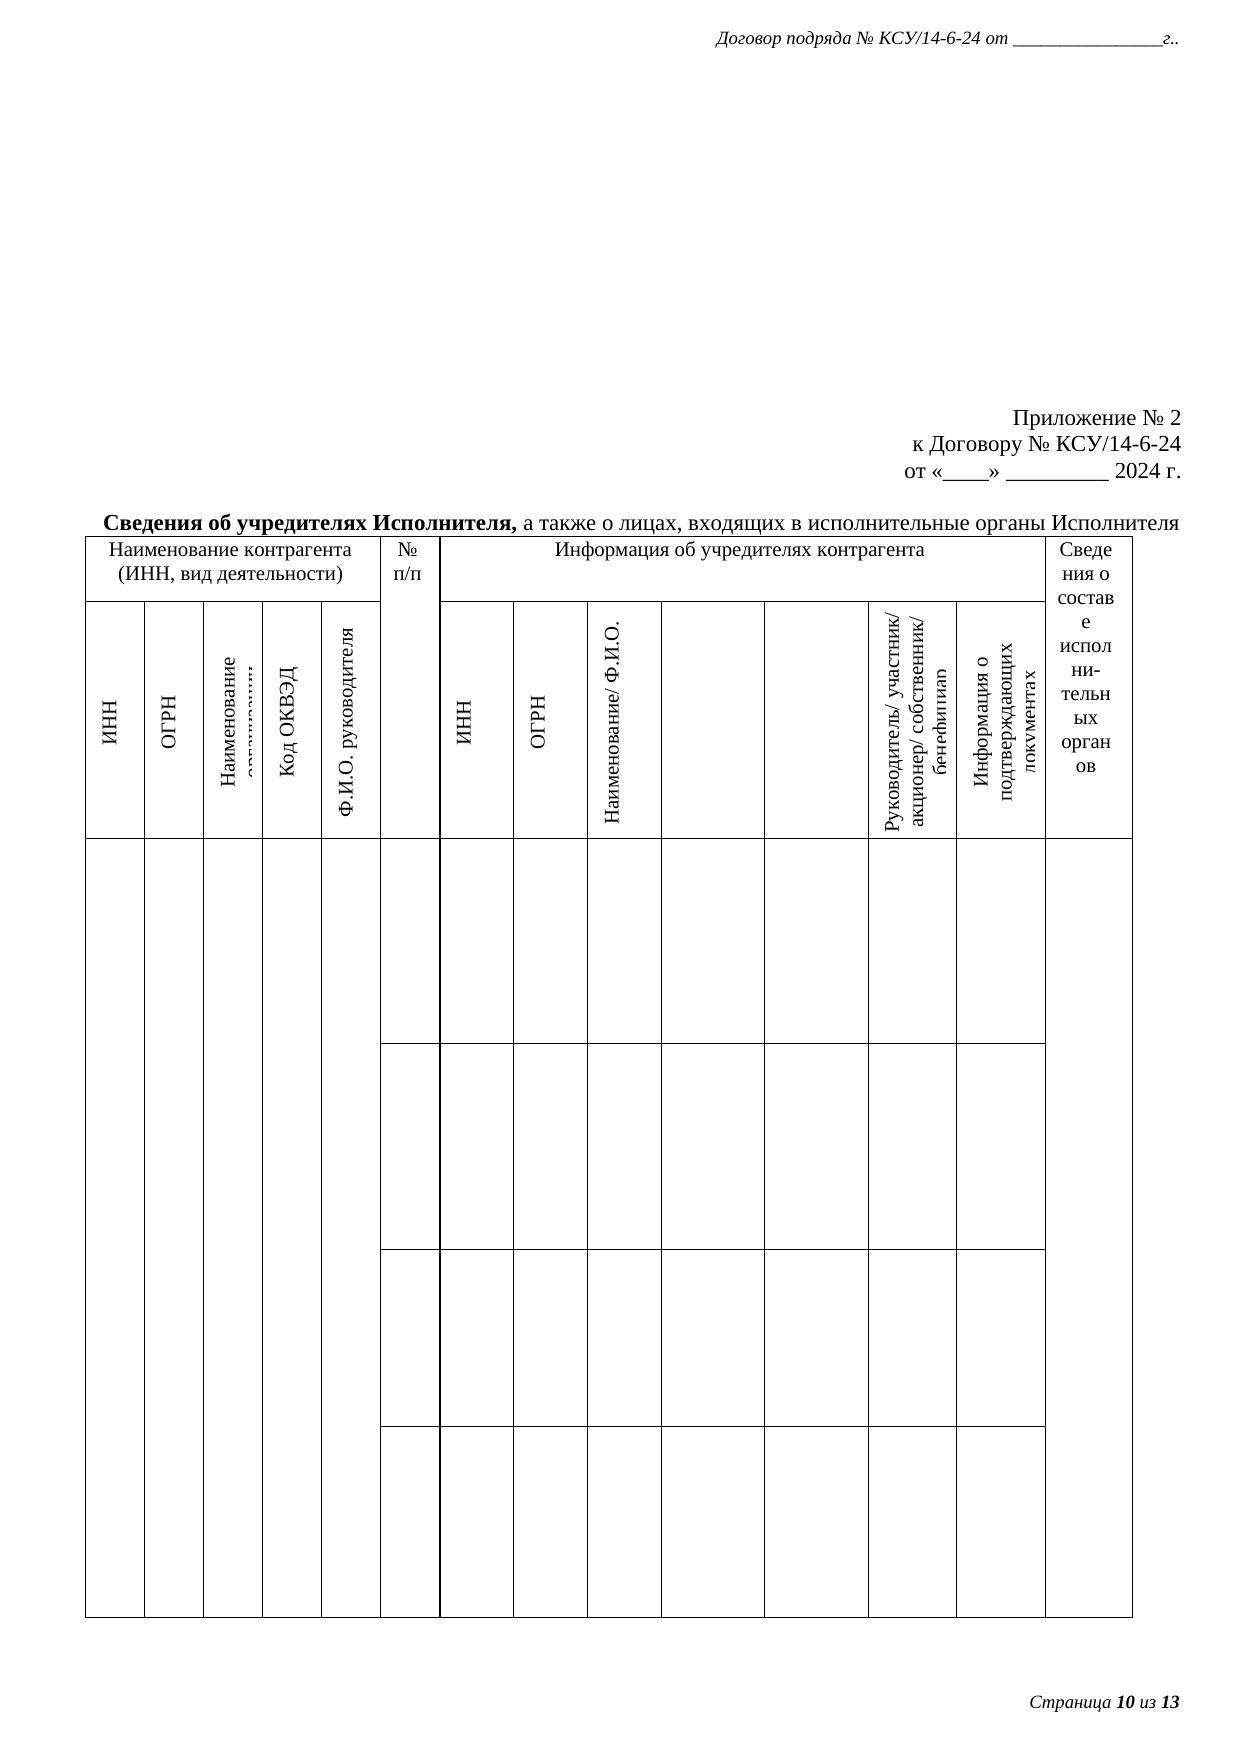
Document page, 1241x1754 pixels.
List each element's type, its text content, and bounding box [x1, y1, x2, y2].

table_cell [588, 1427, 661, 1617]
table_cell [588, 1250, 661, 1426]
table_cell ОГРН [145, 602, 203, 837]
table_cell [204, 1426, 262, 1617]
table_cell [441, 839, 513, 1043]
table_cell [381, 1427, 439, 1617]
text к Договору № КСУ/14-6-24 [74, 430, 1181, 457]
table_cell ИНН [86, 602, 144, 837]
table_cell [322, 839, 380, 1426]
table_cell [662, 1250, 764, 1426]
table_cell [514, 839, 587, 1043]
table_cell [588, 839, 661, 1043]
table_cell [514, 1427, 587, 1617]
table_header Сведения о составе исполни-тельных органов [1046, 537, 1132, 837]
table_cell [381, 839, 439, 1043]
text Сведения об учредителях Исполнителя, а также о лицах, входящих в исполнительные органы Исполнителя [74, 509, 1209, 536]
table_cell [662, 1044, 764, 1249]
table_cell [322, 1426, 380, 1617]
table_cell [957, 839, 1045, 1043]
table_cell [514, 1044, 587, 1249]
table_cell [441, 1044, 513, 1249]
table_cell [514, 1250, 587, 1426]
table_cell Наименование организации [204, 602, 262, 837]
table_cell [1046, 839, 1132, 1426]
table_cell [765, 1427, 868, 1617]
table_cell [765, 839, 868, 1043]
table_cell [145, 1426, 203, 1617]
table_cell Информация о подтверждающих документах [957, 602, 1045, 837]
text Приложение № 2 [74, 404, 1181, 430]
text от «____» _________ 2024 г. [74, 457, 1181, 483]
table_cell [588, 1044, 661, 1249]
table_cell [869, 1250, 956, 1426]
table_cell [765, 602, 868, 837]
table_header Наименование контрагента (ИНН, вид деятельности) [86, 537, 380, 601]
table_cell [662, 602, 764, 837]
table_cell [662, 1427, 764, 1617]
table_cell ИНН [441, 602, 513, 837]
table_cell [957, 1427, 1045, 1617]
table_cell [662, 839, 764, 1043]
table_cell [869, 839, 956, 1043]
table_cell [381, 1250, 439, 1426]
table_cell [145, 839, 203, 1426]
table_cell [86, 839, 144, 1426]
table_cell ОГРН [514, 602, 587, 837]
table_cell [441, 1427, 513, 1617]
table_cell Руководитель/ участник/ акционер/ собственник/ бенефициар [869, 602, 956, 837]
table_cell [957, 1044, 1045, 1249]
table_cell [86, 1426, 144, 1617]
table_cell Наименование/ Ф.И.О. [588, 602, 661, 837]
table_cell [381, 1044, 439, 1249]
table_header № п/п [381, 537, 439, 837]
table_cell [957, 1250, 1045, 1426]
table_cell [765, 1044, 868, 1249]
table_header Информация об учредителях контрагента [441, 537, 1045, 601]
table_cell Ф.И.О. руководителя [322, 602, 380, 837]
table_cell [1046, 1426, 1132, 1617]
table_cell [263, 839, 321, 1426]
table_cell [263, 1426, 321, 1617]
table_cell [869, 1044, 956, 1249]
table_cell [869, 1427, 956, 1617]
table_cell [441, 1250, 513, 1426]
table_cell [204, 839, 262, 1426]
table_cell Код ОКВЭД [263, 602, 321, 837]
table_cell [765, 1250, 868, 1426]
